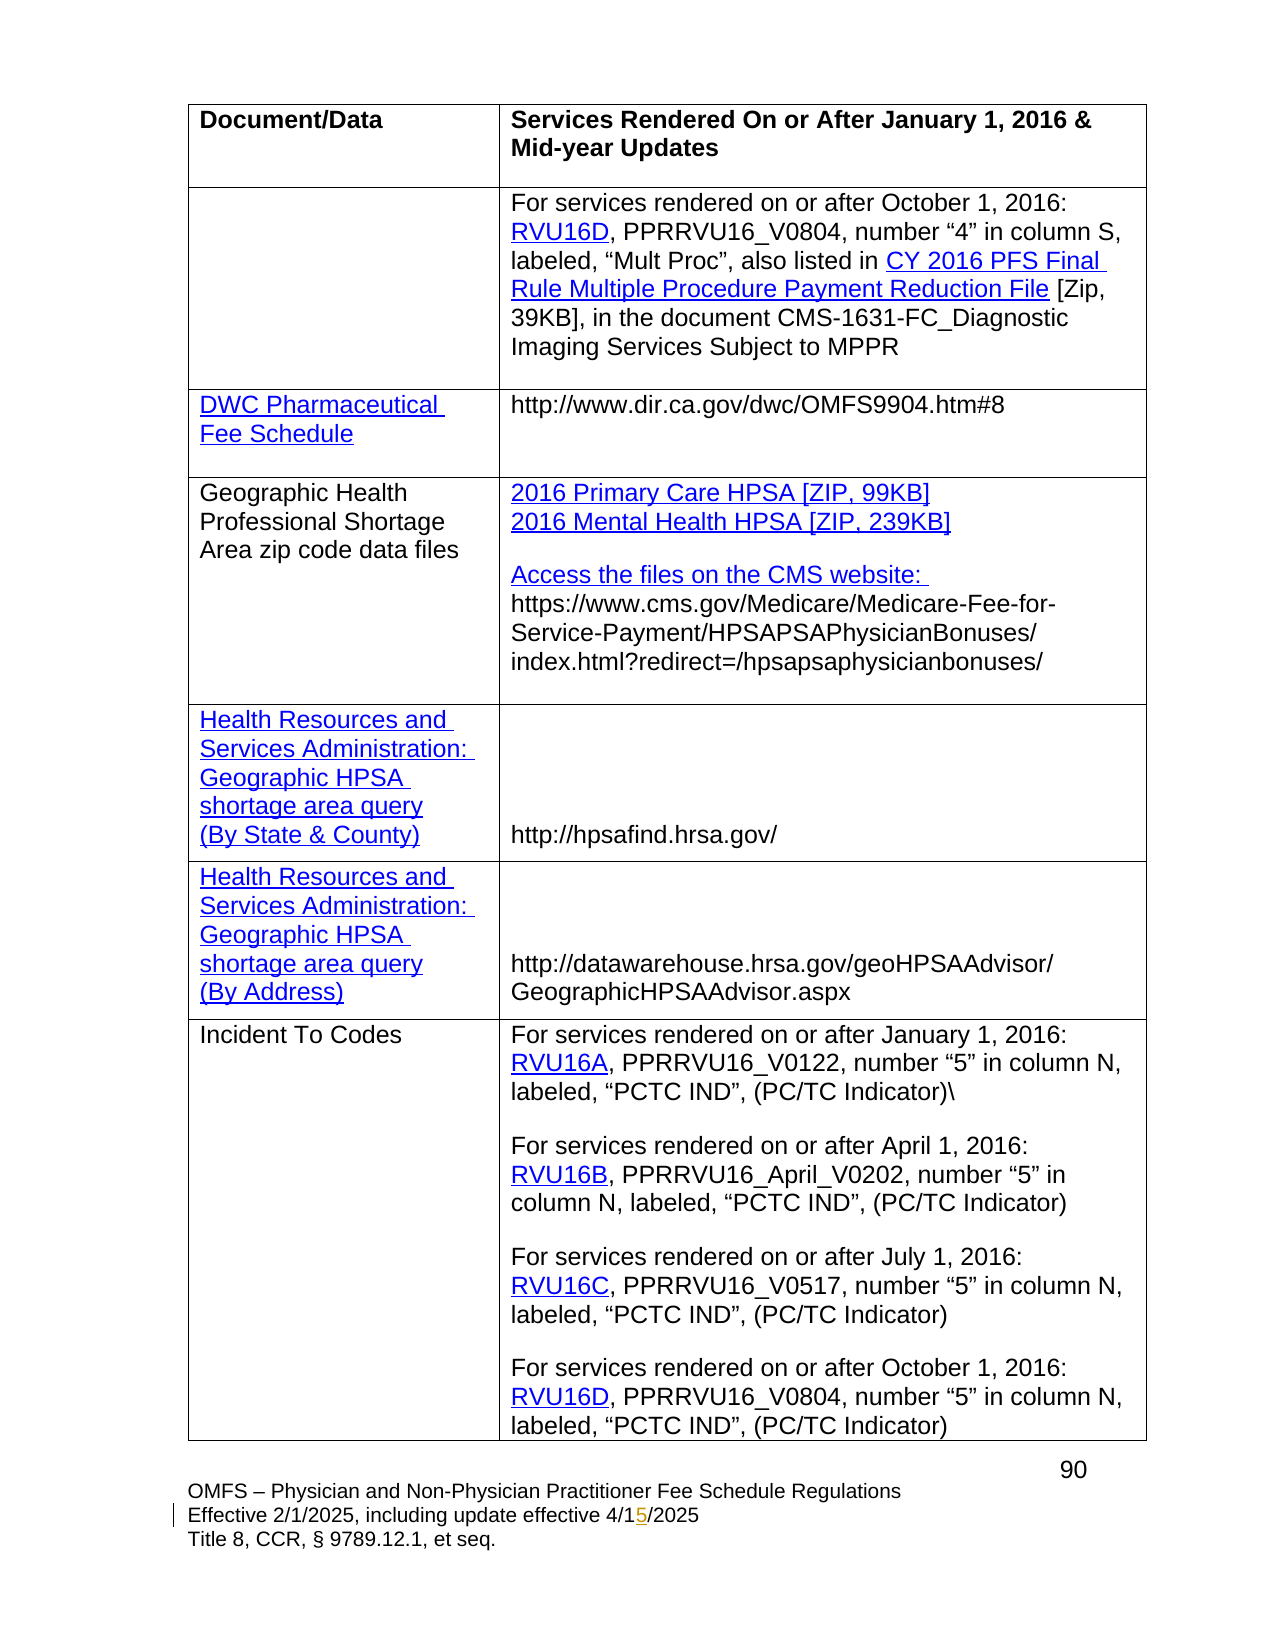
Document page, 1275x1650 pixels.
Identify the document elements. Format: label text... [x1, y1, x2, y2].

table_header Document/Data [189, 105, 499, 187]
table_cell Incident To Codes [189, 1020, 499, 1439]
table_cell DWC Pharmaceutical Fee Schedule [189, 390, 499, 477]
table_cell Health Resources and Services Administration: Geographic HPSA shortage area query (By Address) [189, 862, 499, 1018]
table_cell http://hpsafind.hrsa.gov/ [500, 705, 1146, 861]
table_cell http://www.dir.ca.gov/dwc/OMFS9904.htm#8 [500, 390, 1146, 477]
table_cell 2016 Primary Care HPSA [ZIP, 99KB] 2016 Mental Health HPSA [ZIP, 239KB] Access the files on the CMS website: https://www.cms.gov/Medicare/Medicare-Fee-for-Service-Payment/HPSAPSAPhysicianBonuses/index.html?redirect=/hpsapsaphysicianbonuses/ [500, 478, 1146, 704]
table_cell Health Resources and Services Administration: Geographic HPSA shortage area query (By State & County) [189, 705, 499, 861]
table_cell Geographic Health Professional Shortage Area zip code data files [189, 478, 499, 704]
table_cell http://datawarehouse.hrsa.gov/geoHPSAAdvisor/GeographicHPSAAdvisor.aspx [500, 862, 1146, 1018]
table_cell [189, 188, 499, 389]
table_header Services Rendered On or After January 1, 2016 & Mid-year Updates [500, 105, 1146, 187]
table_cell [500, 1020, 1146, 1439]
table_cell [500, 188, 1146, 389]
